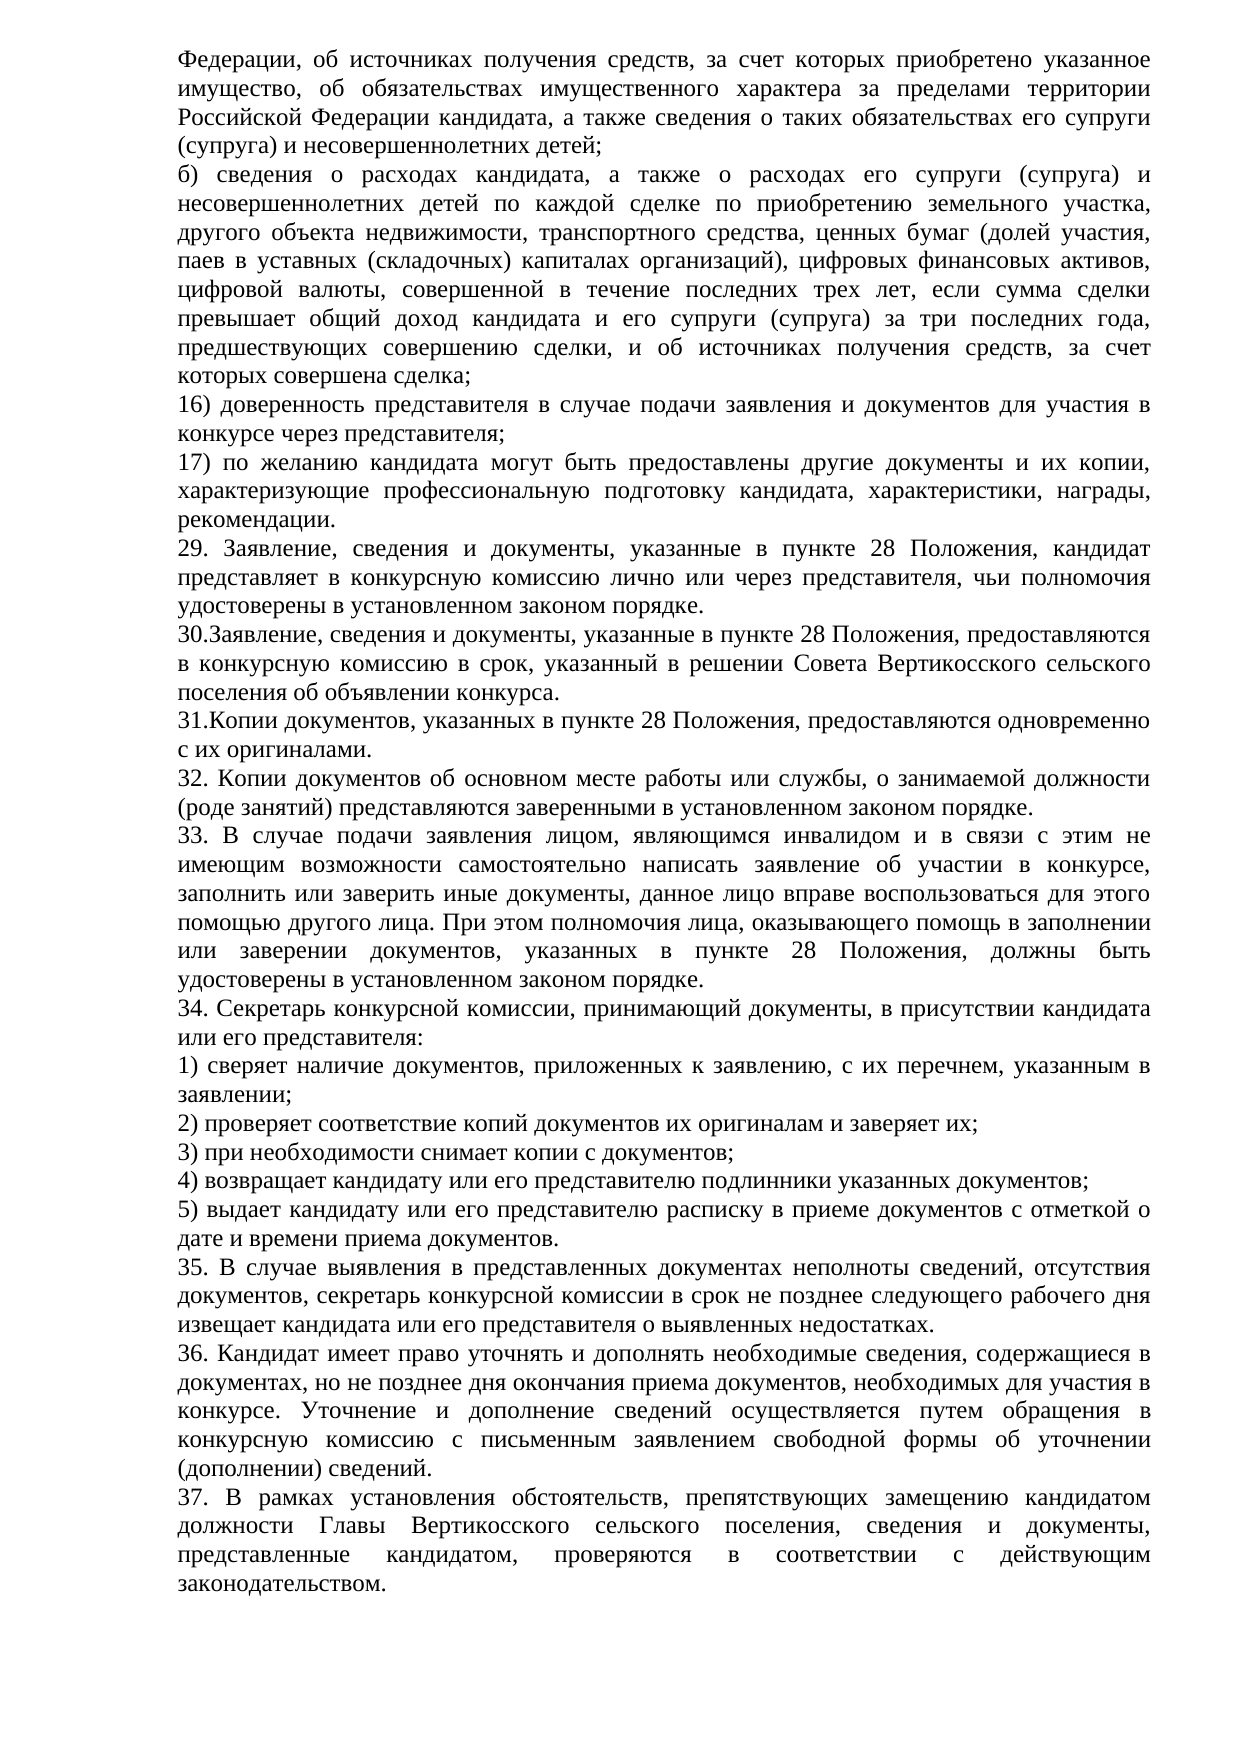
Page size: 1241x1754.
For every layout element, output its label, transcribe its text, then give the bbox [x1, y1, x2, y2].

text 17) по желанию кандидата могут быть предоставлены другие документы и их копии, характеризующие профессиональную подготовку кандидата, характеристики, награды, рекомендации. [177, 447, 1152, 533]
text 16) доверенность представителя в случае подачи заявления и документов для участия в конкурсе через представителя; [177, 389, 1152, 447]
text 35. В случае выявления в представленных документах неполноты сведений, отсутствия документов, секретарь конкурсной комиссии в срок не позднее следующего рабочего дня извещает кандидата или его представителя о выявленных недостатках. [177, 1252, 1152, 1338]
text 31.Копии документов, указанных в пункте 28 Положения, предоставляются одновременно с их оригиналами. [177, 706, 1152, 763]
text б) сведения о расходах кандидата, а также о расходах его супруги (супруга) и несовершеннолетних детей по каждой сделке по приобретению земельного участка, другого объекта недвижимости, транспортного средства, ценных бумаг (долей участия, паев в уставных (складочных) капиталах организаций), цифровых финансовых активов, цифровой валюты, совершенной в течение последних трех лет, если сумма сделки превышает общий доход кандидата и его супруги (супруга) за три последних года, предшествующих совершению сделки, и об источниках получения средств, за счет которых совершена сделка; [177, 159, 1152, 389]
text 30.Заявление, сведения и документы, указанные в пункте 28 Положения, предоставляются в конкурсную комиссию в срок, указанный в решении Совета Вертикосского сельского поселения об объявлении конкурса. [177, 619, 1152, 706]
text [177, 44, 1152, 159]
text 33. В случае подачи заявления лицом, являющимся инвалидом и в связи с этим не имеющим возможности самостоятельно написать заявление об участии в конкурсе, заполнить или заверить иные документы, данное лицо вправе воспользоваться для этого помощью другого лица. При этом полномочия лица, оказывающего помощь в заполнении или заверении документов, указанных в пункте 28 Положения, должны быть удостоверены в установленном законом порядке. [177, 821, 1152, 993]
text 3) при необходимости снимает копии с документов; [177, 1137, 1152, 1166]
text 36. Кандидат имеет право уточнять и дополнять необходимые сведения, содержащиеся в документах, но не позднее дня окончания приема документов, необходимых для участия в конкурсе. Уточнение и дополнение сведений осуществляется путем обращения в конкурсную комиссию с письменным заявлением свободной формы об уточнении (дополнении) сведений. [177, 1338, 1152, 1482]
text 4) возвращает кандидату или его представителю подлинники указанных документов; [177, 1166, 1152, 1194]
text 1) сверяет наличие документов, приложенных к заявлению, с их перечнем, указанным в заявлении; [177, 1051, 1152, 1108]
text 32. Копии документов об основном месте работы или службы, о занимаемой должности (роде занятий) представляются заверенными в установленном законом порядке. [177, 763, 1152, 821]
text 37. В рамках установления обстоятельств, препятствующих замещению кандидатом должности Главы Вертикосского сельского поселения, сведения и документы, представленные кандидатом, проверяются в соответствии с действующим законодательством. [177, 1482, 1152, 1597]
text 5) выдает кандидату или его представителю расписку в приеме документов с отметкой о дате и времени приема документов. [177, 1194, 1152, 1252]
text 34. Секретарь конкурсной комиссии, принимающий документы, в присутствии кандидата или его представителя: [177, 993, 1152, 1051]
text 2) проверяет соответствие копий документов их оригиналам и заверяет их; [177, 1108, 1152, 1137]
text 29. Заявление, сведения и документы, указанные в пункте 28 Положения, кандидат представляет в конкурсную комиссию лично или через представителя, чьи полномочия удостоверены в установленном законом порядке. [177, 533, 1152, 619]
